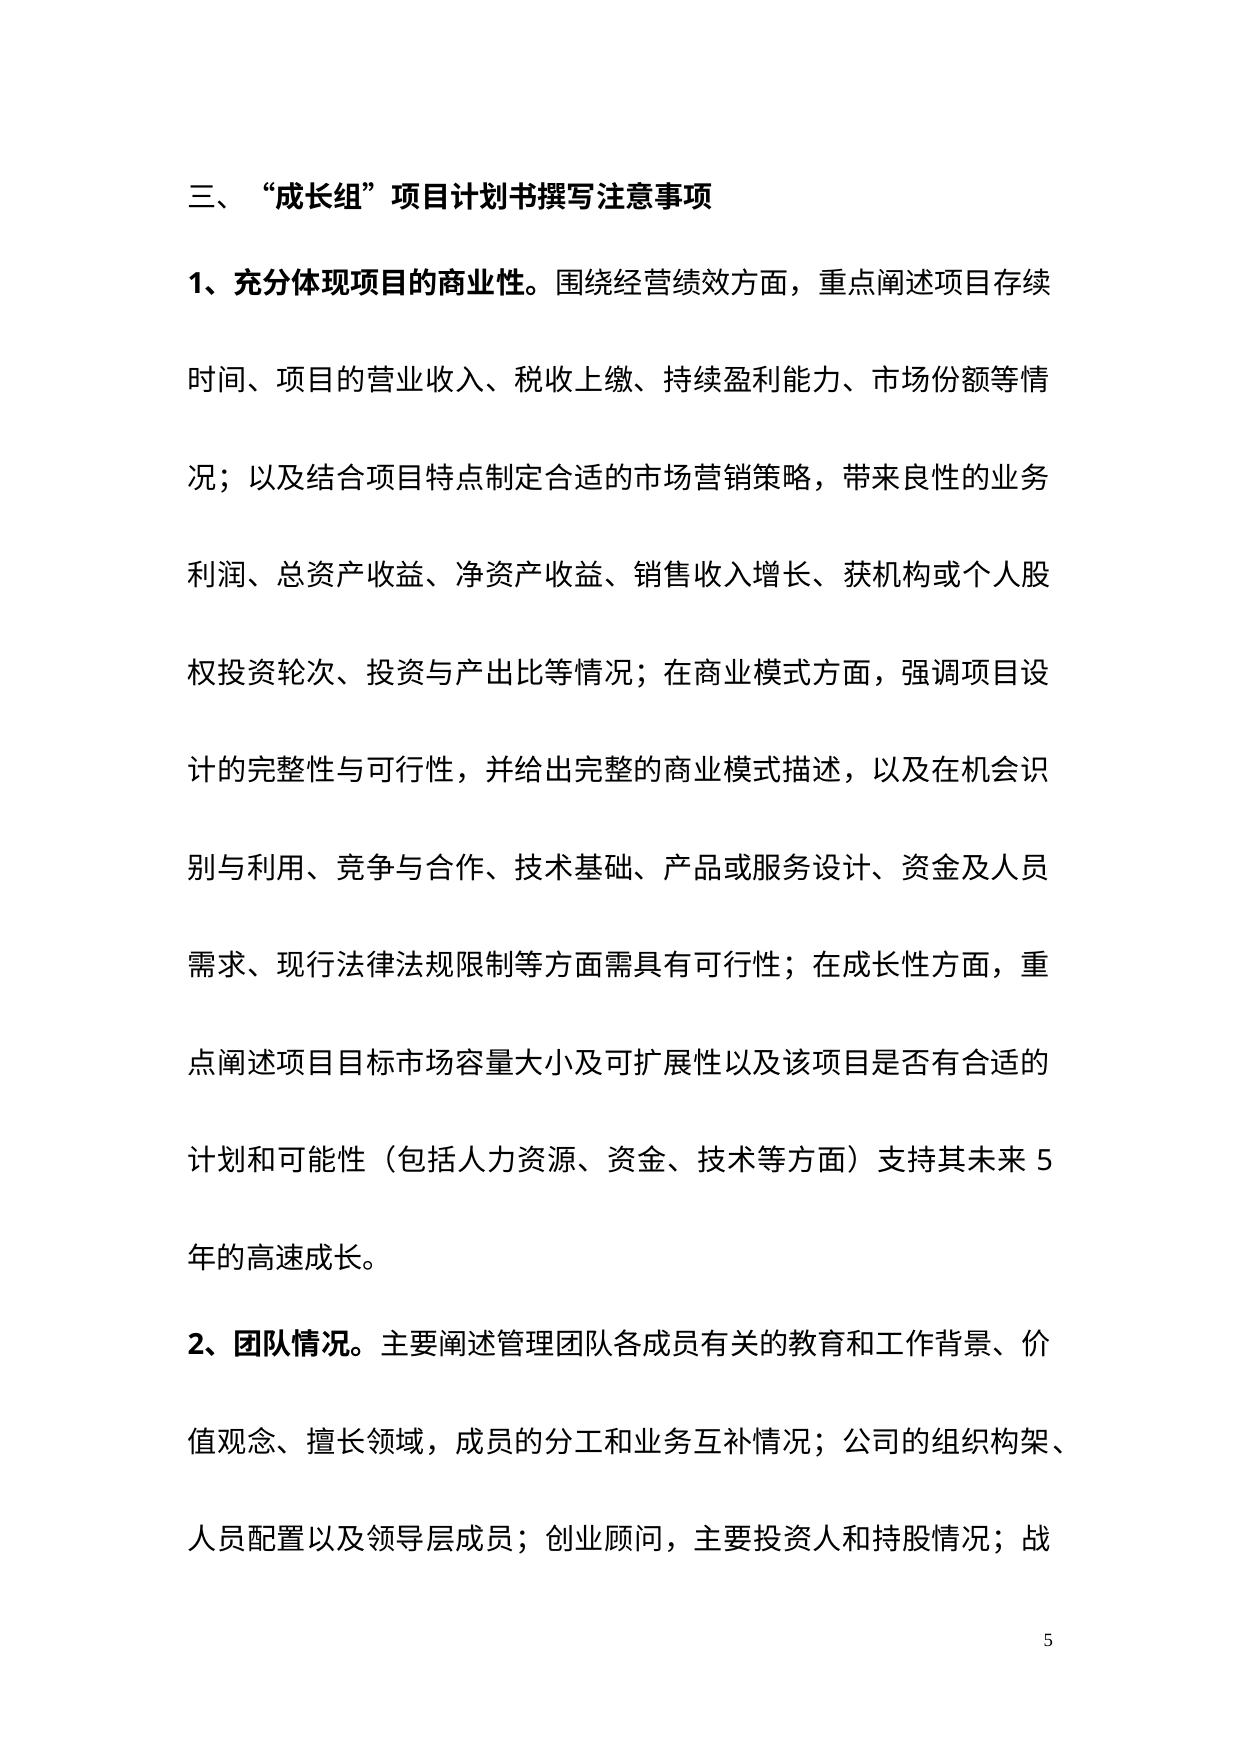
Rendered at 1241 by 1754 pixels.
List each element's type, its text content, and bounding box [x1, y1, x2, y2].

text 三、“成长组”项目计划书撰写注意事项 [187, 162, 1053, 227]
text 1、充分体现项目的商业性。围绕经营绩效方面，重点阐述项目存续时间、项目的营业收入、税收上缴、持续盈利能力、市场份额等情况；以及结合项目特点制定合适的市场营销策略，带来良性的业务利润、总资产收益、净资产收益、销售收入增长、获机构或个人股权投资轮次、投资与产出比等情况；在商业模式方面，强调项目设计的完整性与可行性，并给出完整的商业模式描述，以及在机会识别与利用、竞争与合作、技术基础、产品或服务设计、资金及人员需求、现行法律法规限制等方面需具有可行性；在成长性方面，重点阐述项目目标市场容量大小及可扩展性以及该项目是否有合适的计划和可能性（包括人力资源、资金、技术等方面）支持其未来5年的高速成长。 [187, 248, 1053, 1288]
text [187, 1309, 1053, 1569]
